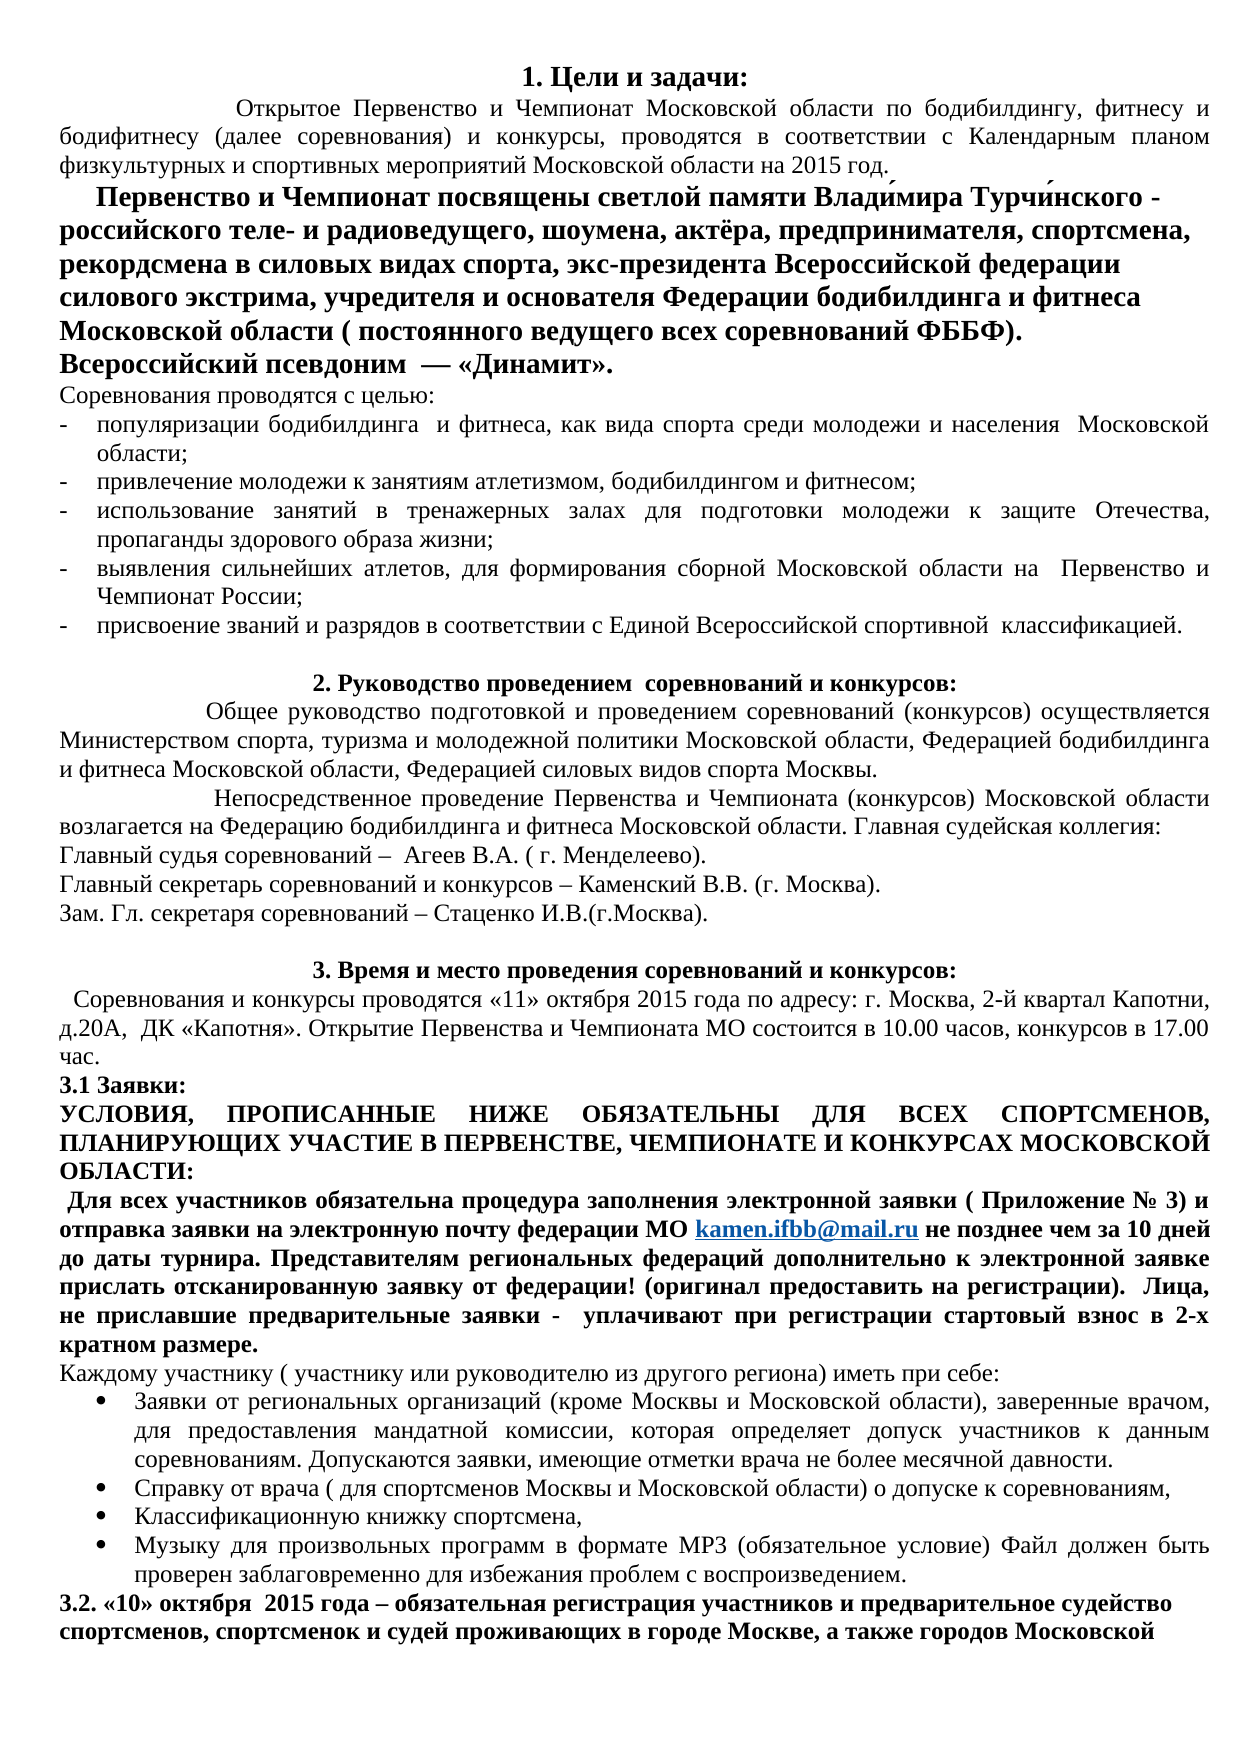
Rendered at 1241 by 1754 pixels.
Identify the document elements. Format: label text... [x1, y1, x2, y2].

text Соревнования и конкурсы проводятся «11» октября 2015 года по адресу: г. Москва, 2-й квартал Капотни, д.20А, ДК «Капотня». Открытие Первенства и Чемпионата МО состоится в 10.00 часов, конкурсов в 17.00 час. [59, 984, 1211, 1070]
text 1. Цели и задачи: [59, 59, 1211, 93]
text Главный судья соревнований – Агеев В.А. ( г. Менделеево). [59, 840, 1211, 869]
text Каждому участнику ( участнику или руководителю из другого региона) иметь при себе: [59, 1358, 1211, 1386]
list Классификационную книжку спортсмена, [97, 1501, 1211, 1530]
list выявления сильнейших атлетов, для формирования сборной Московской области на Первенство и Чемпионат России; [59, 553, 1211, 610]
text Для всех участников обязательна процедура заполнения электронной заявки ( Приложение № 3) и отправка заявки на электронную почту федерации МО kamen.ifbb@mail.ru не позднее чем за 10 дней до даты турнира. Представителям региональных федераций дополнительно к электронной заявке прислать отсканированную заявку от федерации! (оригинал предоставить на регистрации). Лица, не приславшие предварительные заявки - уплачивают при регистрации стартовый взнос в 2-х кратном размере. [59, 1185, 1211, 1358]
list привлечение молодежи к занятиям атлетизмом, бодибилдингом и фитнесом; [59, 466, 1211, 495]
text Зам. Гл. секретаря соревнований – Стаценко И.В.(г.Москва). [59, 898, 1211, 926]
text Непосредственное проведение Первенства и Чемпионата (конкурсов) Московской области возлагается на Федерацию бодибилдинга и фитнеса Московской области. Главная судейская коллегия: [59, 783, 1211, 840]
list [59, 1588, 1211, 1645]
text УСЛОВИЯ, ПРОПИСАННЫЕ НИЖЕ ОБЯЗАТЕЛЬНЫ ДЛЯ ВСЕХ СПОРТСМЕНОВ, ПЛАНИРУЮЩИХ УЧАСТИЕ В ПЕРВЕНСТВЕ, ЧЕМПИОНАТЕ И КОНКУРСАХ МОСКОВСКОЙ ОБЛАСТИ: [59, 1099, 1211, 1185]
text 3.1 Заявки: [59, 1070, 1211, 1099]
text Общее руководство подготовкой и проведением соревнований (конкурсов) осуществляется Министерством спорта, туризма и молодежной политики Московской области, Федерацией бодибилдинга и фитнеса Московской области, Федерацией силовых видов спорта Москвы. [59, 696, 1211, 783]
list Музыку для произвольных программ в формате MP3 (обязательное условие) Файл должен быть проверен заблаговременно для избежания проблем с воспроизведением. [97, 1530, 1211, 1588]
text 2. Руководство проведением соревнований и конкурсов: [59, 668, 1211, 696]
list Справку от врача ( для спортсменов Москвы и Московской области) о допуске к соревнованиям, [97, 1473, 1211, 1501]
text Главный секретарь соревнований и конкурсов – Каменский В.В. (г. Москва). [59, 869, 1211, 898]
list популяризации бодибилдинга и фитнеса, как вида спорта среди молодежи и населения Московской области; [59, 409, 1211, 466]
text 3. Время и место проведения соревнований и конкурсов: [59, 955, 1211, 984]
text Соревнования проводятся с целью: [59, 380, 1211, 409]
text Первенство и Чемпионат посвящены светлой памяти Влади́мира Турчи́нского - российского теле- и радиоведущего, шоумена, актёра, предпринимателя, спортсмена, рекордсмена в силовых видах спорта, экс-президента Всероссийской федерации силового экстрима, учредителя и основателя Федерации бодибилдинга и фитнеса Московской области ( постоянного ведущего всех соревнований ФББФ). Всероссийский псевдоним — «Динамит». [59, 179, 1211, 380]
list Заявки от региональных организаций (кроме Москвы и Московской области), заверенные врачом, для предоставления мандатной комиссии, которая определяет допуск участников к данным соревнованиям. Допускаются заявки, имеющие отметки врача не более месячной давности. [97, 1386, 1211, 1473]
text Открытое Первенство и Чемпионат Московской области по бодибилдингу, фитнесу и бодифитнесу (далее соревнования) и конкурсы, проводятся в соответствии с Календарным планом физкультурных и спортивных мероприятий Московской области на 2015 год. [59, 93, 1211, 179]
list использование занятий в тренажерных залах для подготовки молодежи к защите Отечества, пропаганды здорового образа жизни; [59, 495, 1211, 553]
list присвоение званий и разрядов в соответствии с Единой Всероссийской спортивной классификацией. [59, 610, 1211, 639]
